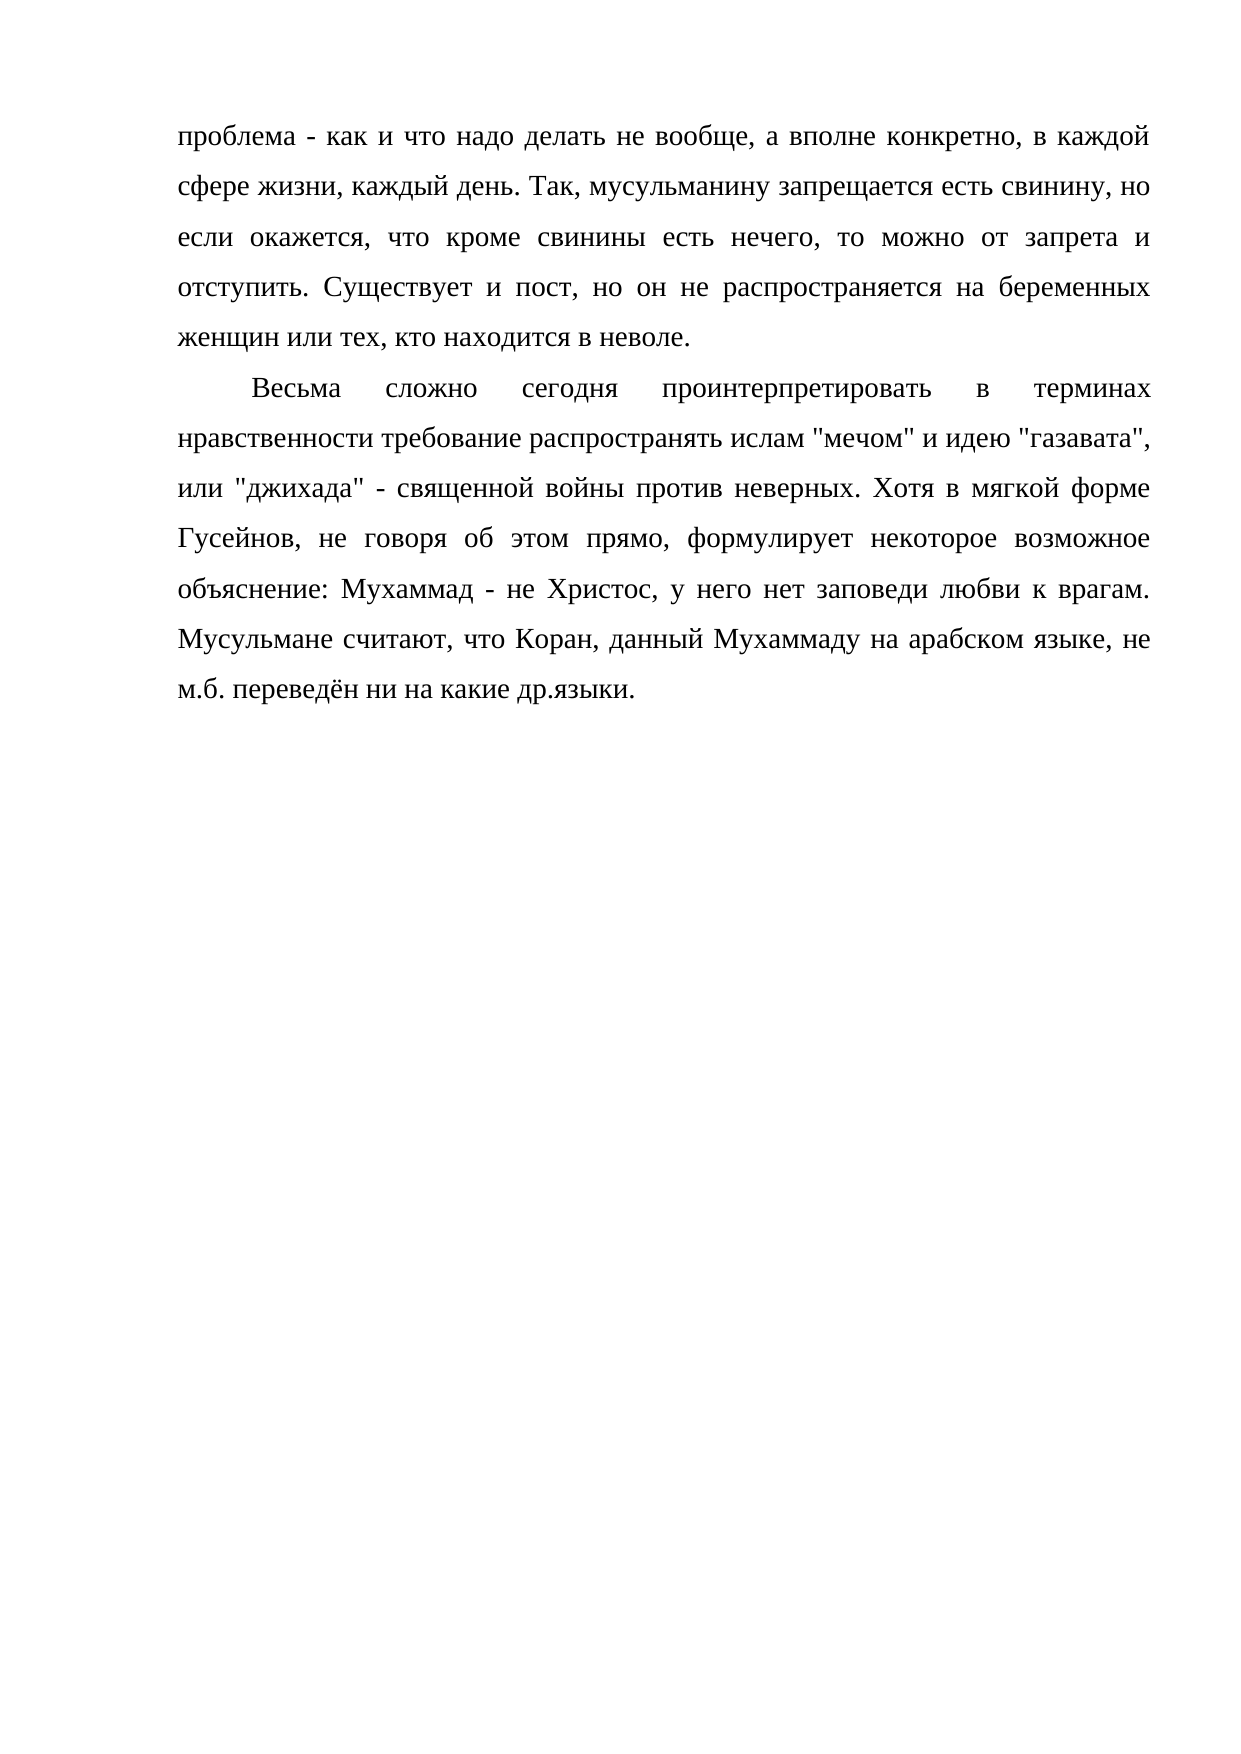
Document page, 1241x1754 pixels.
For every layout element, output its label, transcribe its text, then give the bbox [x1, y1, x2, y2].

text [177, 118, 1152, 353]
text Весьма сложно сегодня проинтерпретировать в терминах нравственности требование распространять ислам "мечом" и идею "газавата", или "джихада" - священной войны против неверных. Хотя в мягкой форме Гусейнов, не говоря об этом прямо, формулирует некоторое возможное объяснение: Мухаммад - не Христос, у него нет заповеди любви к врагам. Мусульмане считают, что Коран, данный Мухаммаду на арабском языке, не м.б. переведён ни на какие др.языки. [177, 370, 1152, 705]
